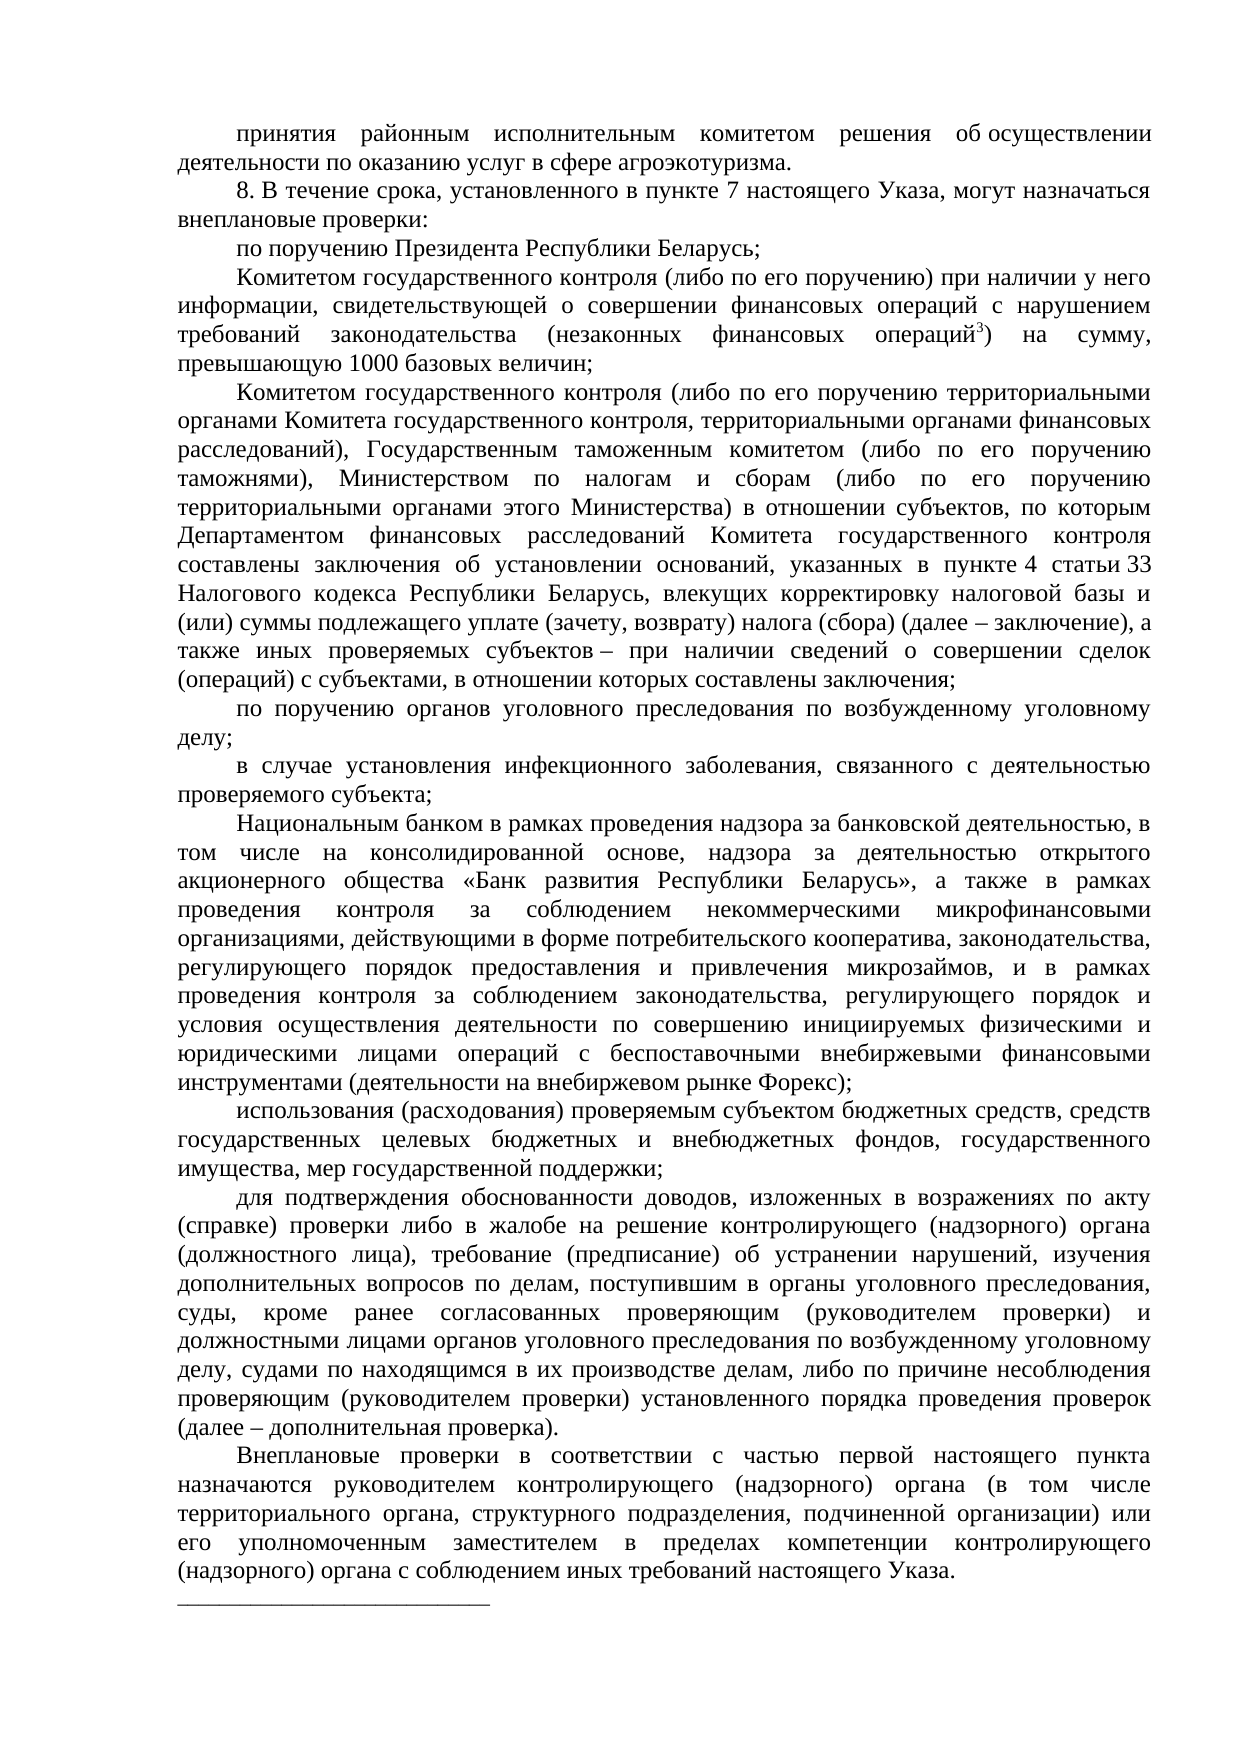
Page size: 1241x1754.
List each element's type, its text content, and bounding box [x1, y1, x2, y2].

text Национальным банком в рамках проведения надзора за банковской деятельностью, в том числе на консолидированной основе, надзора за деятельностью открытого акционерного общества «Банк развития Республики Беларусь», а также в рамках проведения контроля за соблюдением некоммерческими микрофинансовыми организациями, действующими в форме потребительского кооператива, законодательства, регулирующего порядок предоставления и привлечения микрозаймов, и в рамках проведения контроля за соблюдением законодательства, регулирующего порядок и условия осуществления деятельности по совершению инициируемых физическими и юридическими лицами операций с беспоставочными внебиржевыми финансовыми инструментами (деятельности на внебиржевом рынке Форекс); [177, 808, 1152, 1096]
text Комитетом государственного контроля (либо по его поручению) при наличии у него информации, свидетельствующей о совершении финансовых операций с нарушением требований законодательства (незаконных финансовых операций3) на сумму, превышающую 1000 базовых величин; [177, 262, 1152, 377]
text использования (расходования) проверяемым субъектом бюджетных средств, средств государственных целевых бюджетных и внебюджетных фондов, государственного имущества, мер государственной поддержки; [177, 1096, 1152, 1182]
text в случае установления инфекционного заболевания, связанного с деятельностью проверяемого субъекта; [177, 751, 1152, 808]
text принятия районным исполнительным комитетом решения об осуществлении деятельности по оказанию услуг в сфере агроэкотуризма. [177, 118, 1152, 176]
text ______________________________ [177, 1584, 1152, 1608]
text по поручению органов уголовного преследования по возбужденному уголовному делу; [177, 693, 1152, 751]
text по поручению Президента Республики Беларусь; [177, 233, 1152, 262]
text 8. В течение срока, установленного в пункте 7 настоящего Указа, могут назначаться внеплановые проверки: [177, 176, 1152, 233]
text для подтверждения обоснованности доводов, изложенных в возражениях по акту (справке) проверки либо в жалобе на решение контролирующего (надзорного) органа (должностного лица), требование (предписание) об устранении нарушений, изучения дополнительных вопросов по делам, поступившим в органы уголовного преследования, суды, кроме ранее согласованных проверяющим (руководителем проверки) и должностными лицами органов уголовного преследования по возбужденному уголовному делу, судами по находящимся в их производстве делам, либо по причине несоблюдения проверяющим (руководителем проверки) установленного порядка проведения проверок (далее – дополнительная проверка). [177, 1182, 1152, 1441]
text Комитетом государственного контроля (либо по его поручению территориальными органами Комитета государственного контроля, территориальными органами финансовых расследований), Государственным таможенным комитетом (либо по его поручению таможнями), Министерством по налогам и сборам (либо по его поручению территориальными органами этого Министерства) в отношении субъектов, по которым Департаментом финансовых расследований Комитета государственного контроля составлены заключения об установлении оснований, указанных в пункте 4 статьи 33 Налогового кодекса Республики Беларусь, влекущих корректировку налоговой базы и (или) суммы подлежащего уплате (зачету, возврату) налога (сбора) (далее – заключение), а также иных проверяемых субъектов – при наличии сведений о совершении сделок (операций) с субъектами, в отношении которых составлены заключения; [177, 377, 1152, 693]
text Внеплановые проверки в соответствии с частью первой настоящего пункта назначаются руководителем контролирующего (надзорного) органа (в том числе территориального органа, структурного подразделения, подчиненной организации) или его уполномоченным заместителем в пределах компетенции контролирующего (надзорного) органа с соблюдением иных требований настоящего Указа. [177, 1441, 1152, 1584]
